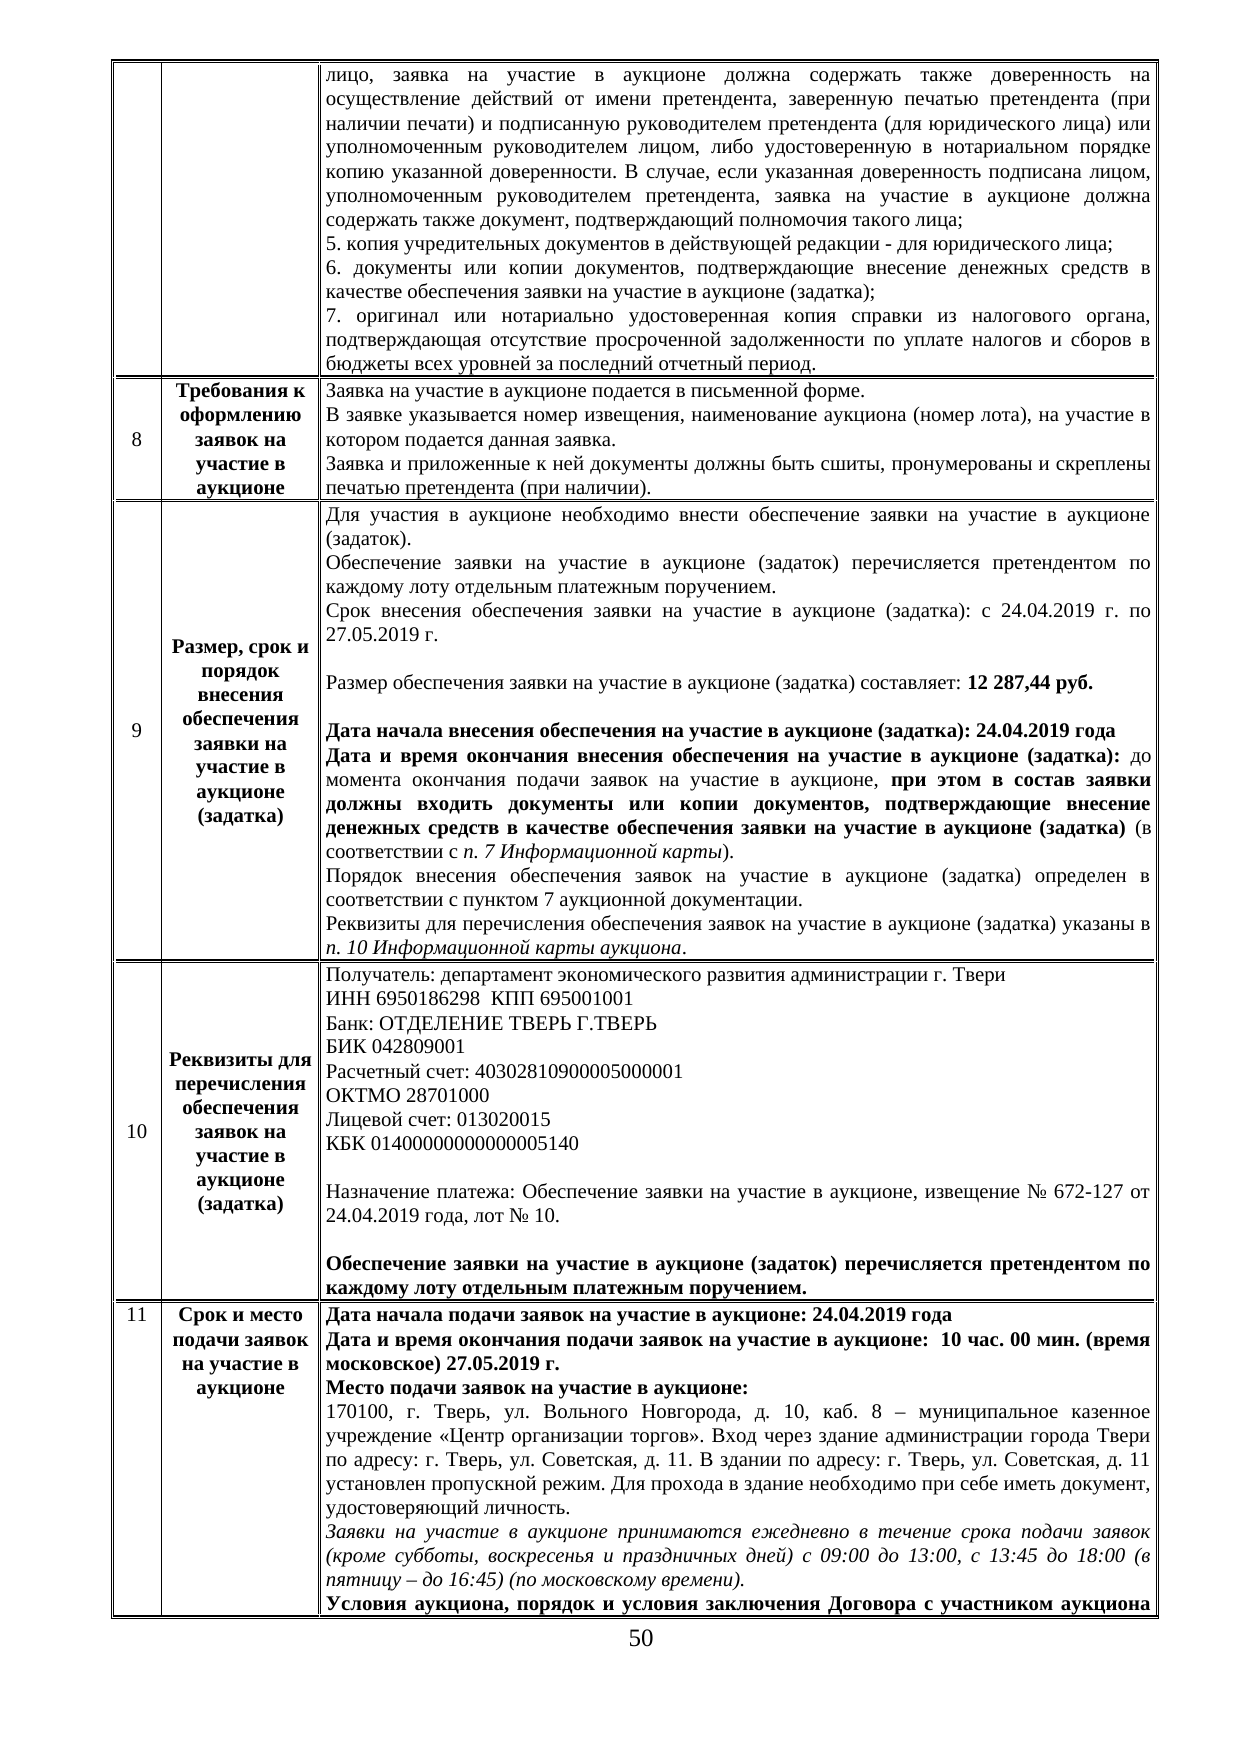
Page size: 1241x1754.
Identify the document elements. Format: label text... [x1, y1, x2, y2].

table_cell Получатель: департамент экономического развития администрации г. Твери ИНН 6950186298 КПП 695001001 Банк: ОТДЕЛЕНИЕ ТВЕРЬ Г.ТВЕРЬ БИК 042809001 Расчетный счет: 40302810900005000001 ОКТМО 28701000 Лицевой счет: 013020015 КБК 01400000000000005140 Назначение платежа: Обеспечение заявки на участие в аукционе, извещение № 672-127 от 24.04.2019 года, лот № 10. Обеспечение заявки на участие в аукционе (задаток) перечисляется претендентом по каждому лоту отдельным платежным поручением. [321, 959, 1156, 1299]
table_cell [320, 63, 1156, 375]
table_cell 9 [112, 499, 161, 959]
table_cell 11 [114, 1299, 161, 1615]
table_cell Для участия в аукционе необходимо внести обеспечение заявки на участие в аукционе (задаток). Обеспечение заявки на участие в аукционе (задаток) перечисляется претендентом по каждому лоту отдельным платежным поручением. Срок внесения обеспечения заявки на участие в аукционе (задатка): с 24.04.2019 г. по 27.05.2019 г. Размер обеспечения заявки на участие в аукционе (задатка) составляет: 12 287,44 руб. Дата начала внесения обеспечения на участие в аукционе (задатка): 24.04.2019 года Дата и время окончания внесения обеспечения на участие в аукционе (задатка): до момента окончания подачи заявок на участие в аукционе, при этом в состав заявки должны входить документы или копии документов, подтверждающие внесение денежных средств в качестве обеспечения заявки на участие в аукционе (задатка) (в соответствии с п. 7 Информационной карты). Порядок внесения обеспечения заявок на участие в аукционе (задатка) определен в соответствии с пунктом 7 аукционной документации. Реквизиты для перечисления обеспечения заявок на участие в аукционе (задатка) указаны в п. 10 Информационной карты аукциона. [320, 499, 1157, 959]
table_cell Размер, срок и порядок внесения обеспечения заявки на участие в аукционе (задатка) [162, 502, 318, 959]
table_cell 7 [114, 63, 161, 375]
table_cell 10 [114, 959, 161, 1299]
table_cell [320, 1299, 1156, 1615]
table_cell Требования к оформлению заявок на участие в аукционе [162, 379, 318, 499]
table_cell Заявка на участие в аукционе подается в письменной форме. В заявке указывается номер извещения, наименование аукциона (номер лота), на участие в котором подается данная заявка. Заявка и приложенные к ней документы должны быть сшиты, пронумерованы и скреплены печатью претендента (при наличии). [321, 375, 1156, 499]
table_cell 8 [114, 375, 161, 499]
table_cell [162, 1303, 320, 1615]
table_cell Реквизиты для перечисления обеспечения заявок на участие в аукционе (задатка) [162, 963, 318, 1299]
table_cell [162, 63, 320, 375]
